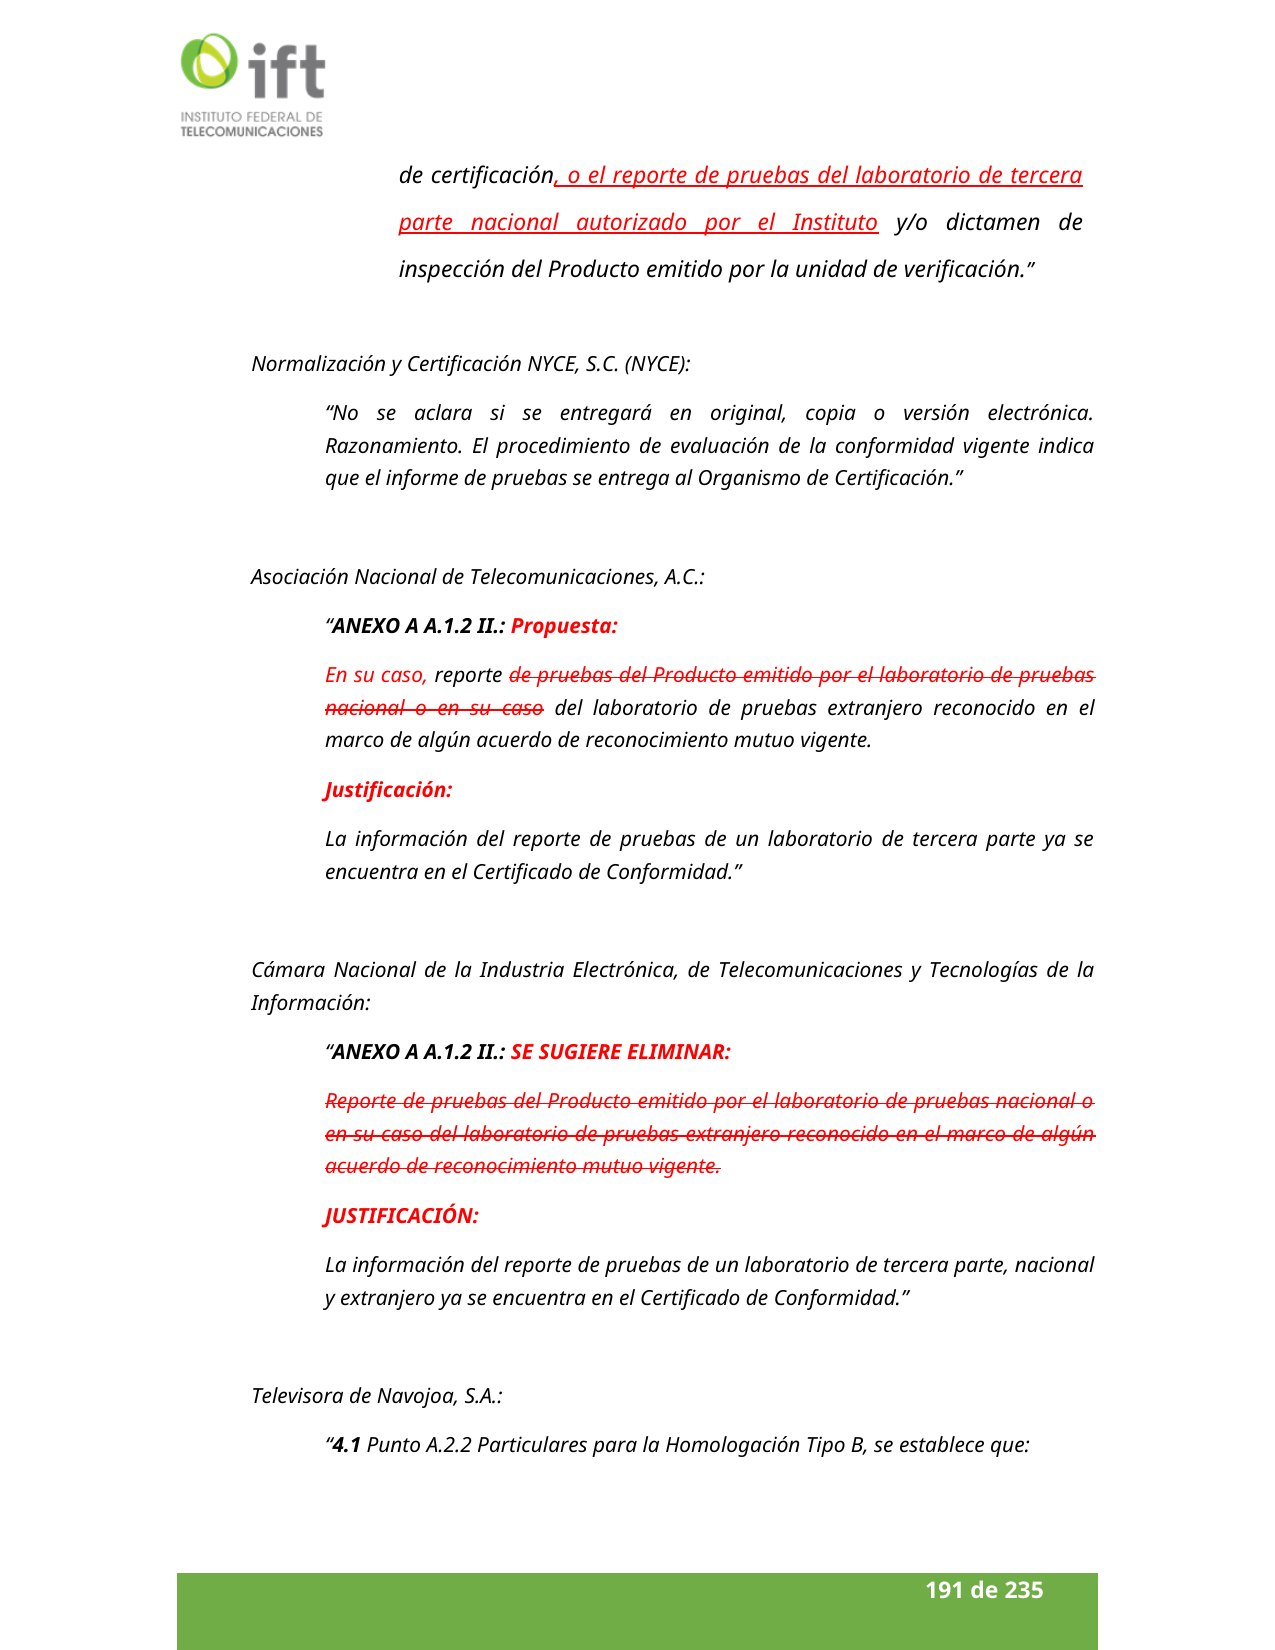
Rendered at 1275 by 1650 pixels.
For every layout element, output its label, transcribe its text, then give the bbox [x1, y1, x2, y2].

text Televisora de Navojoa, S.A.: [251, 1381, 1098, 1410]
text En su caso, reporte de pruebas del Producto emitido por el laboratorio de pruebas nacional o en su caso del laboratorio de pruebas extranjero reconocido en el marco de algún acuerdo de reconocimiento mutuo vigente. [325, 660, 1098, 754]
picture [177, 27, 334, 145]
text Cámara Nacional de la Industria Electrónica, de Telecomunicaciones y Tecnologías de la Información: [251, 955, 1098, 1016]
text “No se aclara si se entregará en original, copia o versión electrónica. Razonamiento. El procedimiento de evaluación de la conformidad vigente indica que el informe de pruebas se entrega al Organismo de Certificación.” [325, 398, 1098, 492]
text “ANEXO A A.1.2 II.: SE SUGIERE ELIMINAR: [251, 1037, 1098, 1066]
text JUSTIFICACIÓN: [251, 1201, 1098, 1229]
text Asociación Nacional de Telecomunicaciones, A.C.: [251, 562, 1098, 590]
text La información del reporte de pruebas de un laboratorio de tercera parte, nacional y extranjero ya se encuentra en el Certificado de Conformidad.” [325, 1250, 1098, 1311]
text Reporte de pruebas del Producto emitido por el laboratorio de pruebas nacional o en su caso del laboratorio de pruebas extranjero reconocido en el marco de algún acuerdo de reconocimiento mutuo vigente. [325, 1086, 1098, 1180]
text La información del reporte de pruebas de un laboratorio de tercera parte ya se encuentra en el Certificado de Conformidad.” [325, 824, 1098, 885]
text Justificación: [251, 775, 1098, 803]
text Normalización y Certificación NYCE, S.C. (NYCE): [251, 349, 1098, 377]
text “ANEXO A A.1.2 II.: Propuesta: [251, 611, 1098, 639]
text “4.1 Punto A.2.2 Particulares para la Homologación Tipo B, se establece que: [251, 1431, 1098, 1459]
